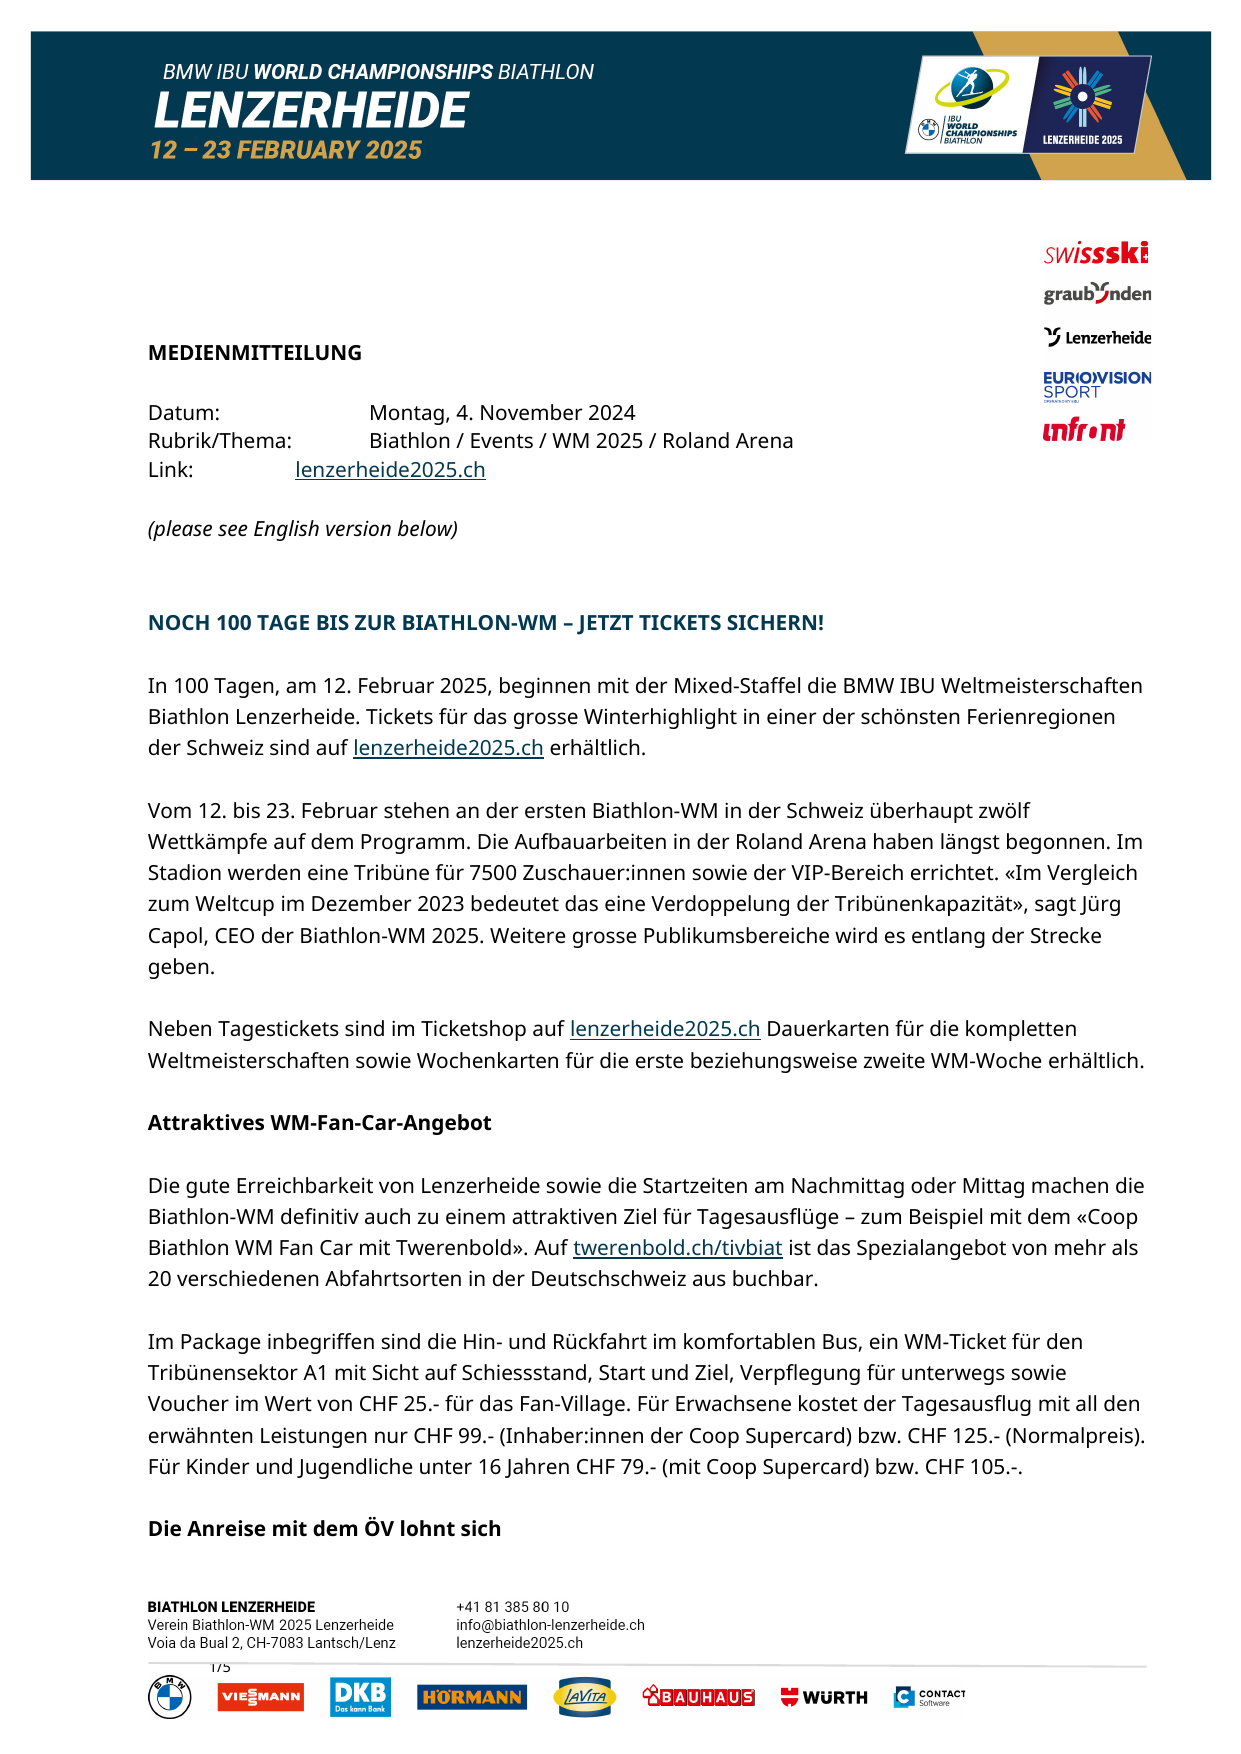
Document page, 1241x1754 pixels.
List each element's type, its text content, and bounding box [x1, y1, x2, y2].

text Attraktives WM-Fan-Car-Angebot [148, 1108, 1152, 1137]
text (please see English version below) [148, 514, 1152, 543]
text Die Anreise mit dem ÖV lohnt sich [148, 1514, 1152, 1543]
text Vom 12. bis 23. Februar stehen an der ersten Biathlon-WM in der Schweiz überhaupt zwölf Wettkämpfe auf dem Programm. Die Aufbauarbeiten in der Roland Arena haben längst begonnen. Im Stadion werden eine Tribüne für 7500 Zuschauer:innen sowie der VIP-Bereich errichtet. «Im Vergleich zum Weltcup im Dezember 2023 bedeutet das eine Verdoppelung der Tribünenkapazität», sagt Jürg Capol, CEO der Biathlon-WM 2025. Weitere grosse Publikumsbereiche wird es entlang der Strecke geben. [148, 796, 1152, 980]
text Im Package inbegriffen sind die Hin- und Rückfahrt im komfortablen Bus, ein WM-Ticket für den Tribünensektor A1 mit Sicht auf Schiessstand, Start und Ziel, Verpflegung für unterwegs sowie Voucher im Wert von CHF 25.- für das Fan-Village. Für Erwachsene kostet der Tagesausflug mit all den erwähnten Leistungen nur CHF 99.- (Inhaber:innen der Coop Supercard) bzw. CHF 125.- (Normalpreis). Für Kinder und Jugendliche unter 16 Jahren CHF 79.- (mit Coop Supercard) bzw. CHF 105.-. [148, 1327, 1152, 1480]
picture [1043, 238, 1152, 338]
picture [148, 1675, 966, 1719]
text MEDIENMITTEILUNG [148, 338, 1152, 367]
text Noch 100 Tage bis Zur Biathlon-WM – jetzt Tickets Sichern! [148, 608, 1152, 637]
text Neben Tagestickets sind im Ticketshop auf lenzerheide2025.ch Dauerkarten für die kompletten Weltmeisterschaften sowie Wochenkarten für die erste beziehungsweise zweite WM-Woche erhältlich. [148, 1014, 1152, 1074]
text Link: lenzerheide2025.ch [148, 455, 1152, 483]
text Rubrik/Thema: Biathlon / Events / WM 2025 / Roland Arena [148, 426, 1152, 455]
text In 100 Tagen, am 12. Februar 2025, beginnen mit der Mixed-Staffel die BMW IBU Weltmeisterschaften Biathlon Lenzerheide. Tickets für das grosse Winterhighlight in einer der schönsten Ferienregionen der Schweiz sind auf lenzerheide2025.ch erhältlich. [148, 671, 1152, 762]
text Die gute Erreichbarkeit von Lenzerheide sowie die Startzeiten am Nachmittag oder Mittag machen die Biathlon-WM definitiv auch zu einem attraktiven Ziel für Tagesausflüge – zum Beispiel mit dem «Coop Biathlon WM Fan Car mit Twerenbold». Auf twerenbold.ch/tivbiat ist das Spezialangebot von mehr als 20 verschiedenen Abfahrtsorten in der Deutschschweiz aus buchbar. [148, 1171, 1152, 1293]
picture [1043, 367, 1152, 398]
text Datum: Montag, 4. November 2024 [148, 398, 1152, 426]
picture [147, 1595, 674, 1662]
picture [1, 0, 1239, 182]
